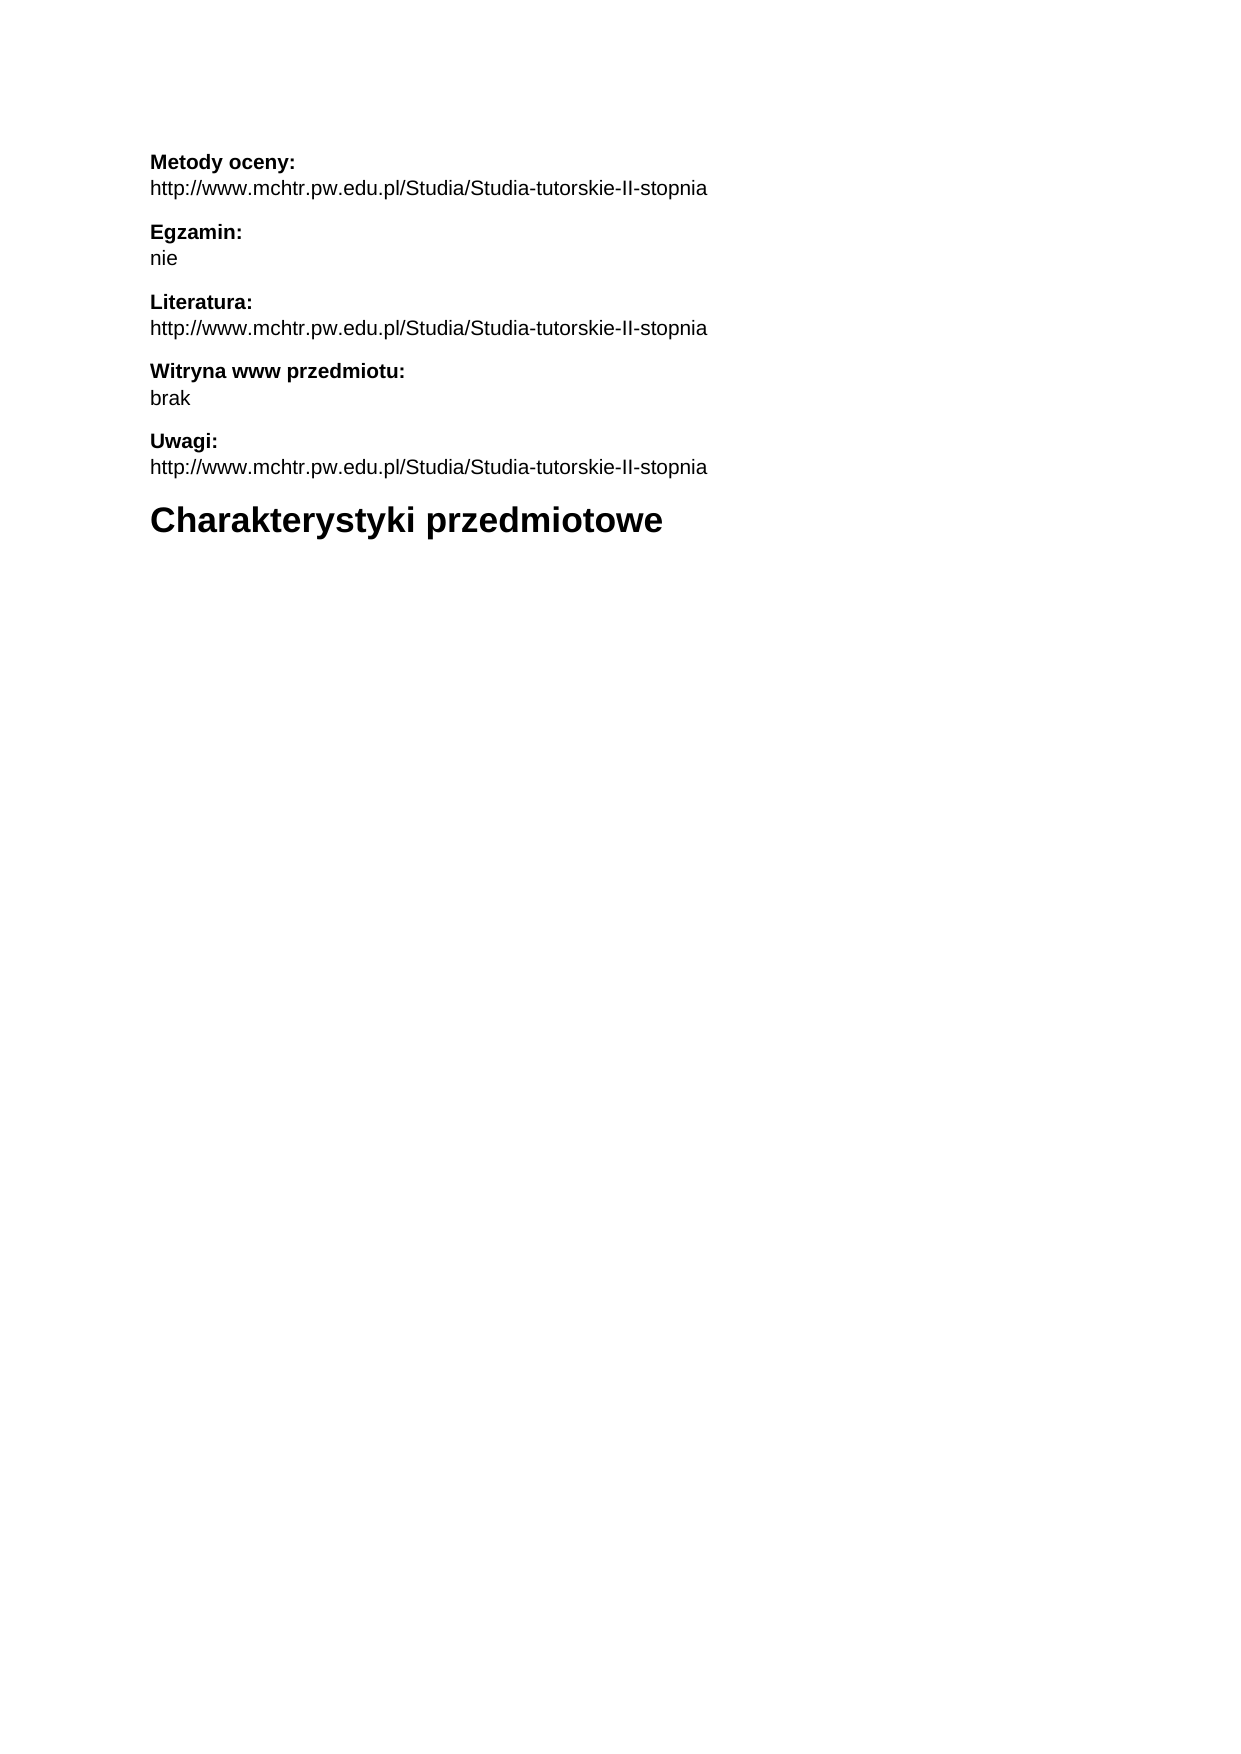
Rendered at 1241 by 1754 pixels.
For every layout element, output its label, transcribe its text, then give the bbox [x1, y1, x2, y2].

text http://www.mchtr.pw.edu.pl/Studia/Studia-tutorskie-II-stopnia [150, 455, 1090, 479]
text Egzamin: [150, 220, 1090, 244]
text Metody oceny: [150, 150, 1090, 174]
subtitle Charakterystyki przedmiotowe [150, 499, 1090, 540]
text Literatura: [150, 289, 1090, 313]
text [150, 316, 1090, 339]
text Witryna www przedmiotu: [150, 359, 1090, 383]
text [150, 176, 1090, 200]
text Uwagi: [150, 429, 1090, 453]
text nie [150, 246, 1090, 270]
text brak [150, 385, 1090, 409]
